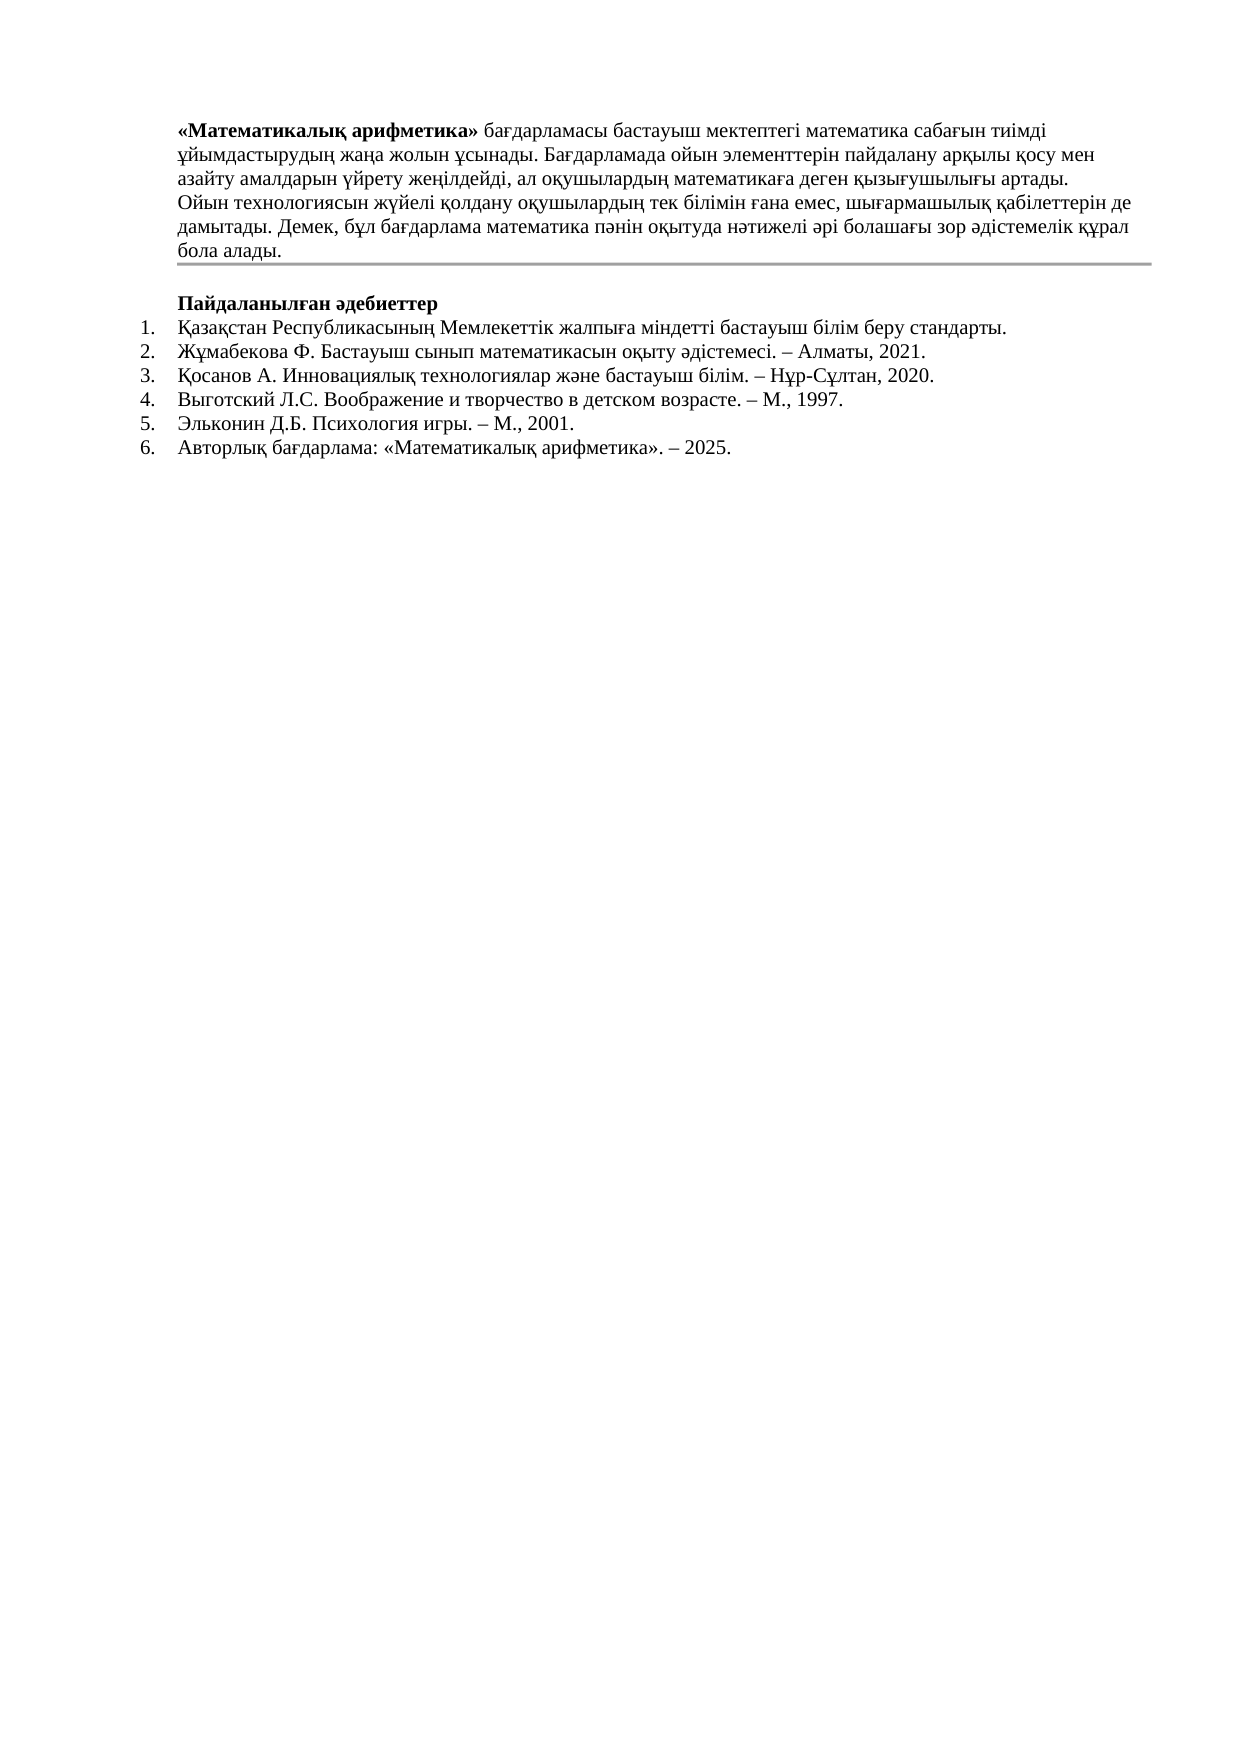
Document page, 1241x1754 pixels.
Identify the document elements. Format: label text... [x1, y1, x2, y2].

text Ойын технологиясын жүйелі қолдану оқушылардың тек білімін ғана емес, шығармашылық қабілеттерін де дамытады. Демек, бұл бағдарлама математика пәнін оқытуда нәтижелі әрі болашағы зор әдістемелік құрал бола алады. [177, 190, 1152, 262]
list Авторлық бағдарлама: «Математикалық арифметика». – 2025. [140, 435, 1152, 459]
list Қазақстан Республикасының Мемлекеттік жалпыға міндетті бастауыш білім беру стандарты. [140, 314, 1152, 339]
list Қосанов А. Инновациялық технологиялар және бастауыш білім. – Нұр-Сұлтан, 2020. [140, 363, 1152, 387]
list Выготский Л.С. Воображение и творчество в детском возрасте. – М., 1997. [140, 387, 1152, 411]
text «Математикалық арифметика» бағдарламасы бастауыш мектептегі математика сабағын тиімді ұйымдастырудың жаңа жолын ұсынады. Бағдарламада ойын элементтерін пайдалану арқылы қосу мен азайту амалдарын үйрету жеңілдейді, ал оқушылардың математикаға деген қызығушылығы артады. [177, 118, 1152, 190]
list Жұмабекова Ф. Бастауыш сынып математикасын оқыту әдістемесі. – Алматы, 2021. [140, 339, 1152, 363]
text Пайдаланылған әдебиеттер [177, 291, 1152, 314]
list Эльконин Д.Б. Психология игры. – М., 2001. [140, 411, 1152, 435]
